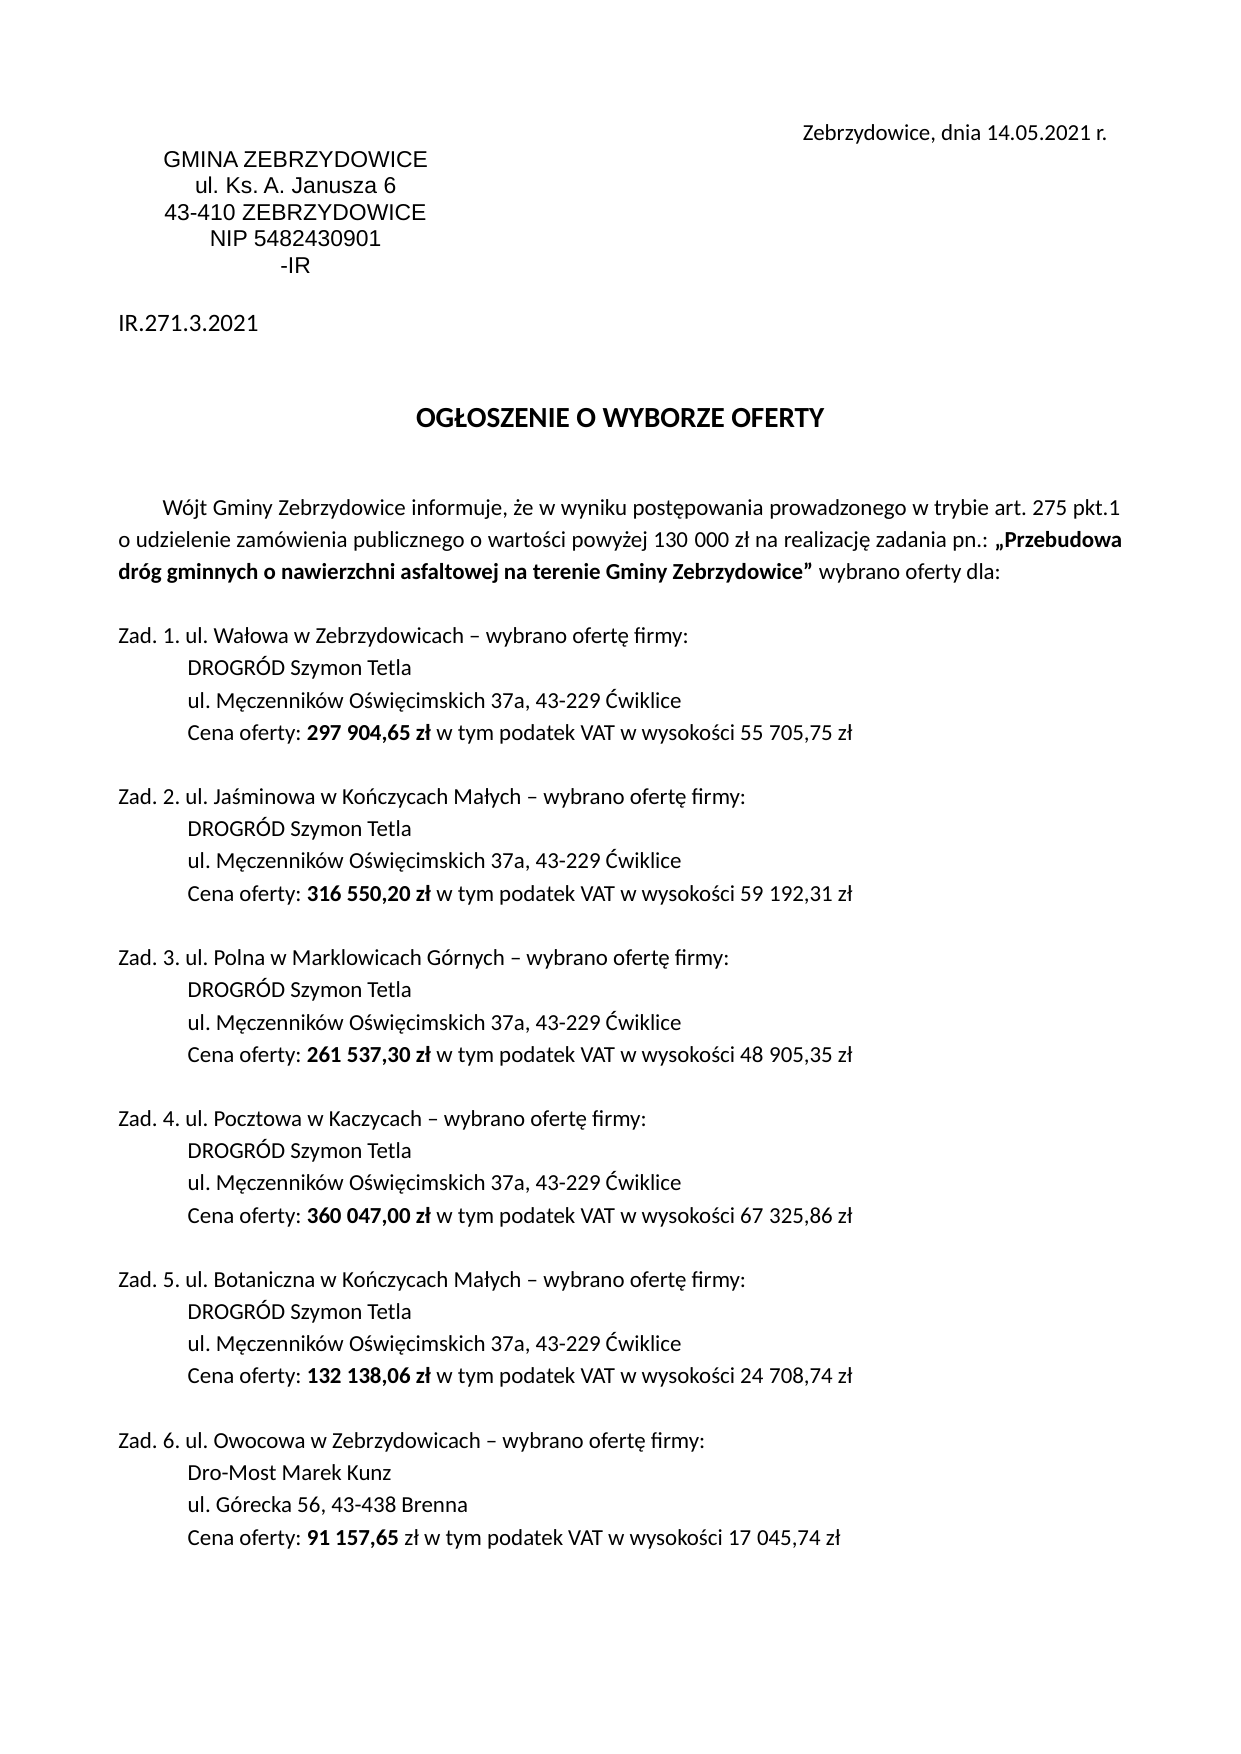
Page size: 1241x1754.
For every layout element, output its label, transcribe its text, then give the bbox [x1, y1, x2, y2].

text Wójt Gminy Zebrzydowice informuje, że w wyniku postępowania prowadzonego w trybie art. 275 pkt.1 o udzielenie zamówienia publicznego o wartości powyżej 130 000 zł na realizację zadania pn.: „Przebudowa dróg gminnych o nawierzchni asfaltowej na terenie Gminy Zebrzydowice” wybrano oferty dla: [118, 493, 1122, 585]
text Cena oferty: 91 157,65 zł w tym podatek VAT w wysokości 17 045,74 zł [177, 1523, 1122, 1551]
text IR.271.3.2021 [118, 307, 1122, 337]
text Zad. 5. ul. Botaniczna w Kończycach Małych – wybrano ofertę firmy: [118, 1265, 1122, 1293]
text Cena oferty: 360 047,00 zł w tym podatek VAT w wysokości 67 325,86 zł [177, 1201, 1122, 1229]
text Zad. 3. ul. Polna w Marklowicach Górnych – wybrano ofertę firmy: [118, 943, 1122, 971]
text NIP 5482430901 [118, 225, 472, 252]
text ul. Męczenników Oświęcimskich 37a, 43-229 Ćwiklice [177, 1008, 1122, 1036]
text ul. Ks. A. Janusza 6 [118, 172, 472, 199]
text DROGRÓD Szymon Tetla [177, 1297, 1122, 1325]
text -IR [118, 252, 472, 278]
text ul. Męczenników Oświęcimskich 37a, 43-229 Ćwiklice [177, 1329, 1122, 1357]
text DROGRÓD Szymon Tetla [177, 653, 1122, 682]
text Cena oferty: 316 550,20 zł w tym podatek VAT w wysokości 59 192,31 zł [177, 879, 1122, 907]
text GMINA ZEBRZYDOWICE [118, 146, 473, 172]
text OGŁOSZENIE O WYBORZE OFERTY [118, 399, 1122, 435]
text Zebrzydowice, dnia 14.05.2021 r. [118, 118, 1108, 146]
text Zad. 2. ul. Jaśminowa w Kończycach Małych – wybrano ofertę firmy: [118, 782, 1122, 810]
text ul. Męczenników Oświęcimskich 37a, 43-229 Ćwiklice [177, 1168, 1122, 1197]
text ul. Męczenników Oświęcimskich 37a, 43-229 Ćwiklice [177, 686, 1122, 714]
text Cena oferty: 132 138,06 zł w tym podatek VAT w wysokości 24 708,74 zł [177, 1362, 1122, 1390]
text DROGRÓD Szymon Tetla [177, 814, 1122, 842]
text Cena oferty: 261 537,30 zł w tym podatek VAT w wysokości 48 905,35 zł [177, 1040, 1122, 1068]
text ul. Górecka 56, 43-438 Brenna [177, 1490, 1122, 1518]
text Dro-Most Marek Kunz [177, 1458, 1122, 1486]
text Cena oferty: 297 904,65 zł w tym podatek VAT w wysokości 55 705,75 zł [177, 718, 1122, 746]
text DROGRÓD Szymon Tetla [177, 975, 1122, 1003]
text 43-410 ZEBRZYDOWICE [118, 199, 472, 225]
text Zad. 6. ul. Owocowa w Zebrzydowicach – wybrano ofertę firmy: [118, 1426, 1122, 1454]
text Zad. 1. ul. Wałowa w Zebrzydowicach – wybrano ofertę firmy: [118, 621, 1122, 649]
text Zad. 4. ul. Pocztowa w Kaczycach – wybrano ofertę firmy: [118, 1104, 1122, 1132]
text ul. Męczenników Oświęcimskich 37a, 43-229 Ćwiklice [177, 847, 1122, 875]
text DROGRÓD Szymon Tetla [177, 1136, 1122, 1164]
